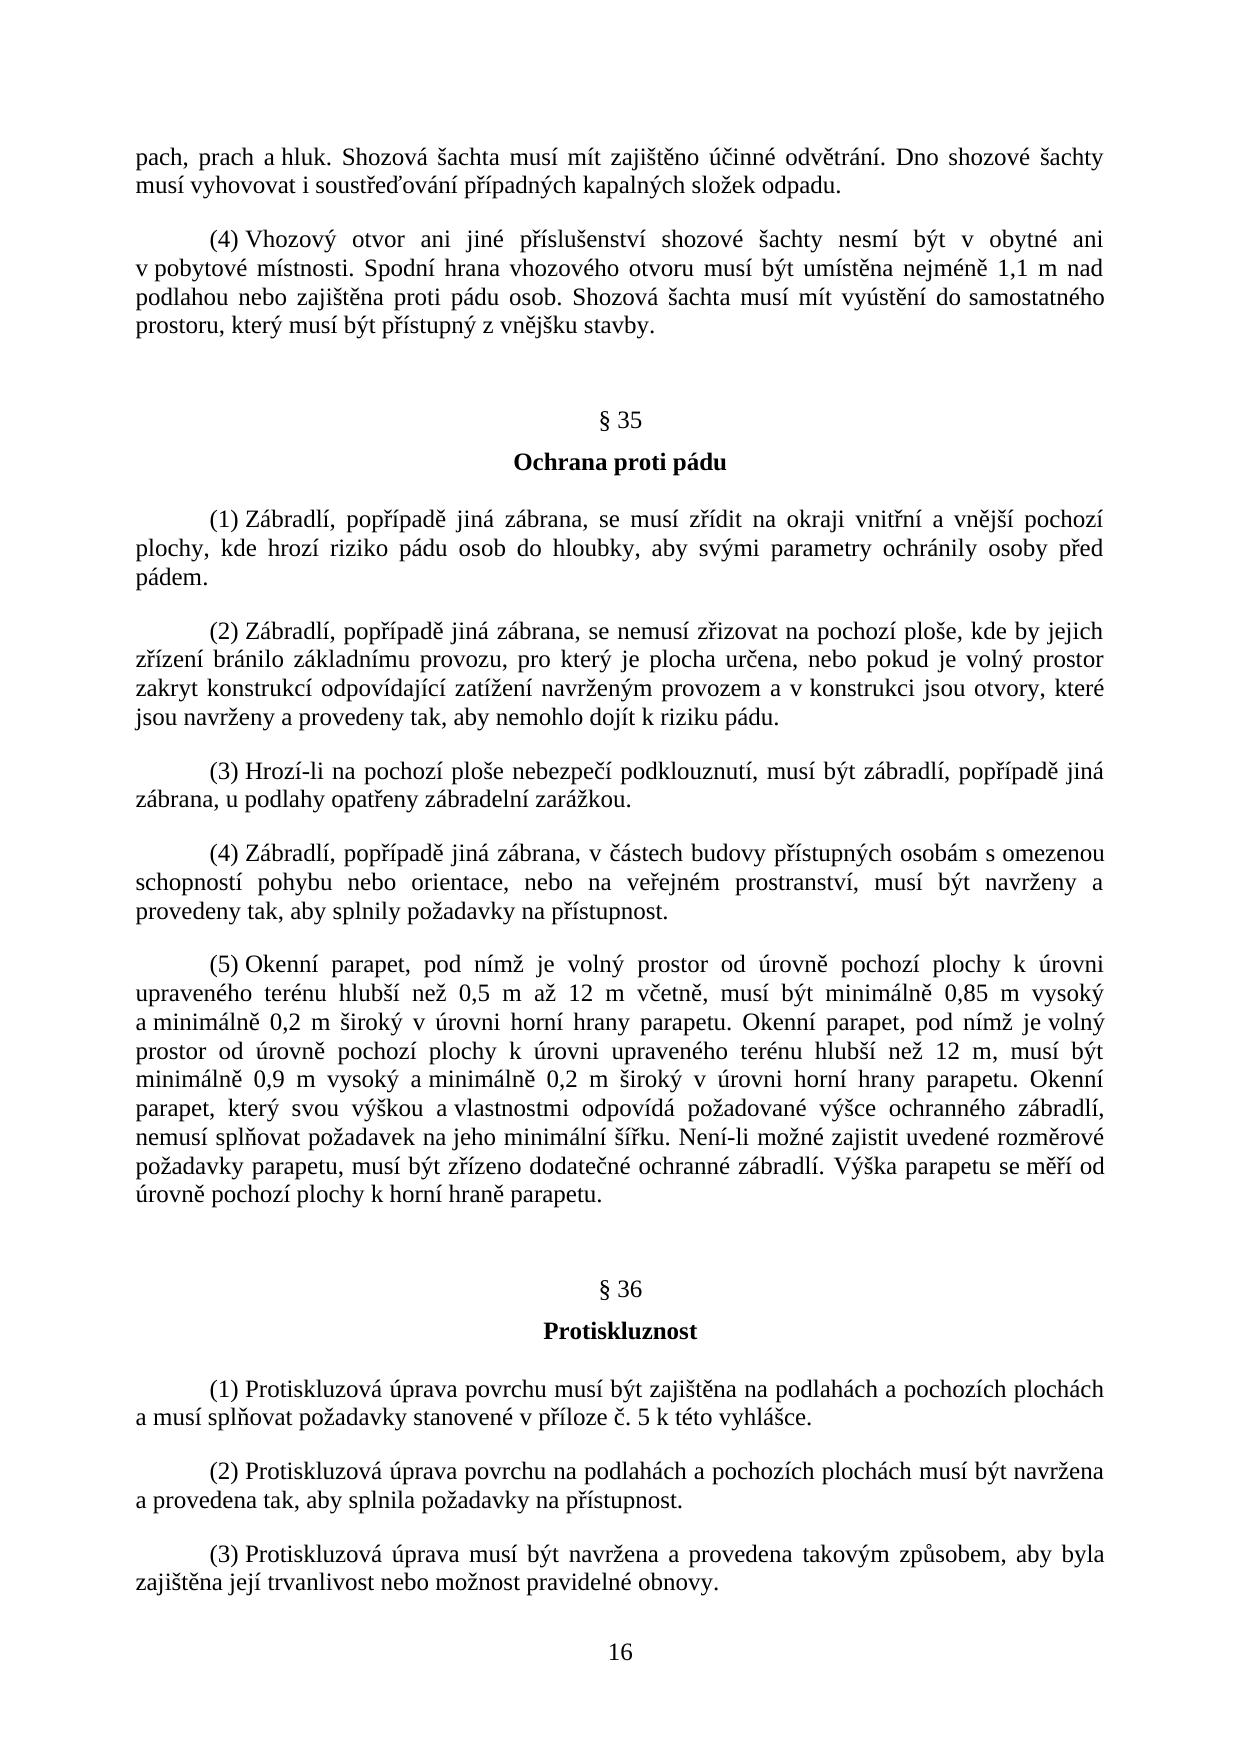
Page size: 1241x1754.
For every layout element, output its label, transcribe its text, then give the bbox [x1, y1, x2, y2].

list Vhozový otvor ani jiné příslušenství shozové šachty nesmí být v obytné ani v pobytové místnosti. Spodní hrana vhozového otvoru musí být umístěna nejméně 1,1 m nad podlahou nebo zajištěna proti pádu osob. Shozová šachta musí mít vyústění do samostatného prostoru, který musí být přístupný z vnějšku stavby. [135, 224, 1105, 339]
list Protiskluzová úprava musí být navržena a provedena takovým způsobem, aby byla zajištěna její trvanlivost nebo možnost pravidelné obnovy. [135, 1539, 1105, 1596]
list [135, 142, 1105, 199]
text Protiskluznost [135, 1316, 1105, 1344]
text § 36 [135, 1274, 1105, 1303]
list Zábradlí, popřípadě jiná zábrana, v částech budovy přístupných osobám s omezenou schopností pohybu nebo orientace, nebo na veřejném prostranství, musí být navrženy a provedeny tak, aby splnily požadavky na přístupnost. [135, 838, 1105, 924]
list Okenní parapet, pod nímž je volný prostor od úrovně pochozí plochy k úrovni upraveného terénu hlubší než 0,5 m až 12 m včetně, musí být minimálně 0,85 m vysoký a minimálně 0,2 m široký v úrovni horní hrany parapetu. Okenní parapet, pod nímž je volný prostor od úrovně pochozí plochy k úrovni upraveného terénu hlubší než 12 m, musí být minimálně 0,9 m vysoký a minimálně 0,2 m široký v úrovni horní hrany parapetu. Okenní parapet, který svou výškou a vlastnostmi odpovídá požadované výšce ochranného zábradlí, nemusí splňovat požadavek na jeho minimální šířku. Není-li možné zajistit uvedené rozměrové požadavky parapetu, musí být zřízeno dodatečné ochranné zábradlí. Výška parapetu se měří od úrovně pochozí plochy k horní hraně parapetu. [135, 949, 1105, 1208]
text § 35 [135, 405, 1105, 434]
list Zábradlí, popřípadě jiná zábrana, se musí zřídit na okraji vnitřní a vnější pochozí plochy, kde hrozí riziko pádu osob do hloubky, aby svými parametry ochránily osoby před pádem. [135, 504, 1105, 591]
list Protiskluzová úprava povrchu musí být zajištěna na podlahách a pochozích plochách a musí splňovat požadavky stanovené v příloze č. 5 k této vyhlášce. [135, 1374, 1105, 1431]
list Zábradlí, popřípadě jiná zábrana, se nemusí zřizovat na pochozí ploše, kde by jejich zřízení bránilo základnímu provozu, pro který je plocha určena, nebo pokud je volný prostor zakryt konstrukcí odpovídající zatížení navrženým provozem a v konstrukci jsou otvory, které jsou navrženy a provedeny tak, aby nemohlo dojít k riziku pádu. [135, 616, 1105, 731]
text Ochrana proti pádu [135, 447, 1105, 475]
list Protiskluzová úprava povrchu na podlahách a pochozích plochách musí být navržena a provedena tak, aby splnila požadavky na přístupnost. [135, 1456, 1105, 1514]
list Hrozí-li na pochozí ploše nebezpečí podklouznutí, musí být zábradlí, popřípadě jiná zábrana, u podlahy opatřeny zábradelní zarážkou. [135, 756, 1105, 813]
